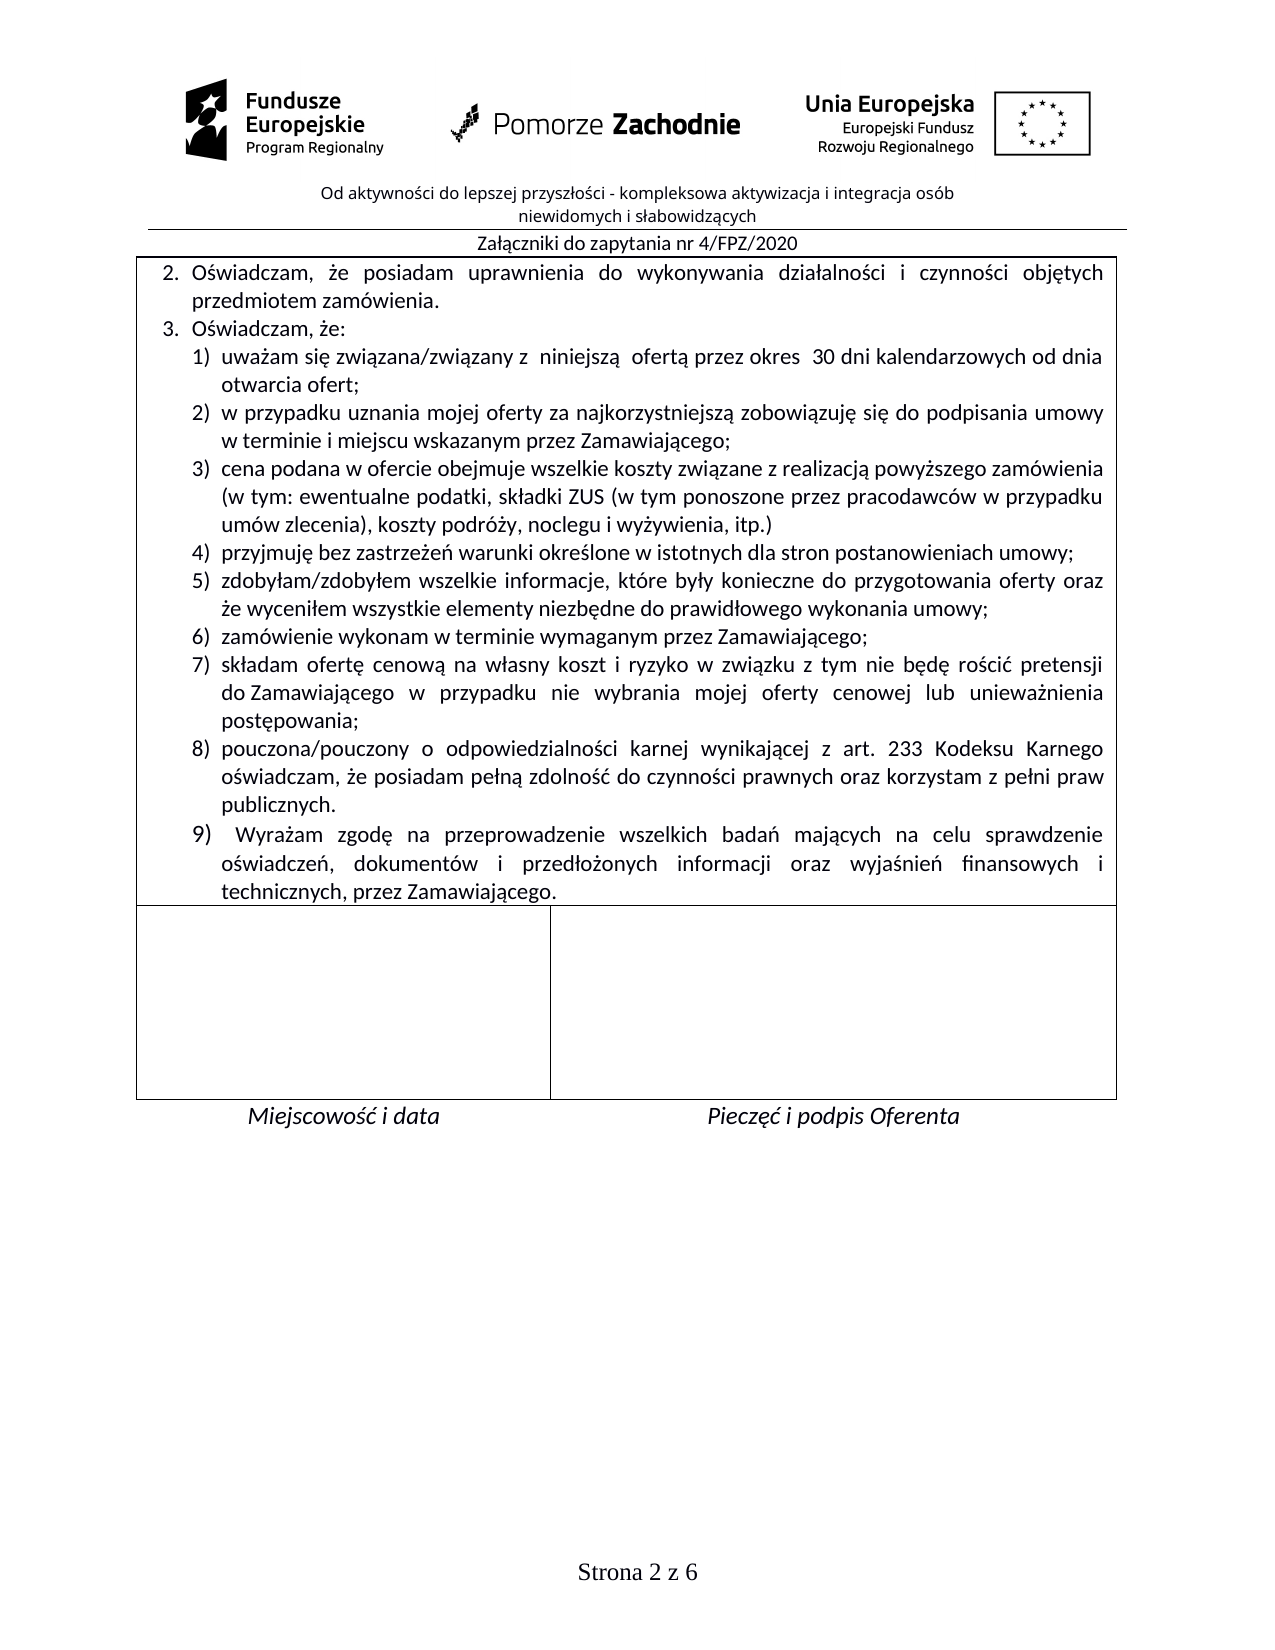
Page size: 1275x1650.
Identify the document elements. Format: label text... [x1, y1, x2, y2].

table_cell Miejscowość i data [136, 1100, 551, 1164]
picture [165, 57, 1111, 182]
table_cell Pieczęć i podpis Oferenta [551, 1100, 1116, 1164]
table_cell [551, 906, 1116, 1099]
table_cell [137, 906, 550, 1099]
